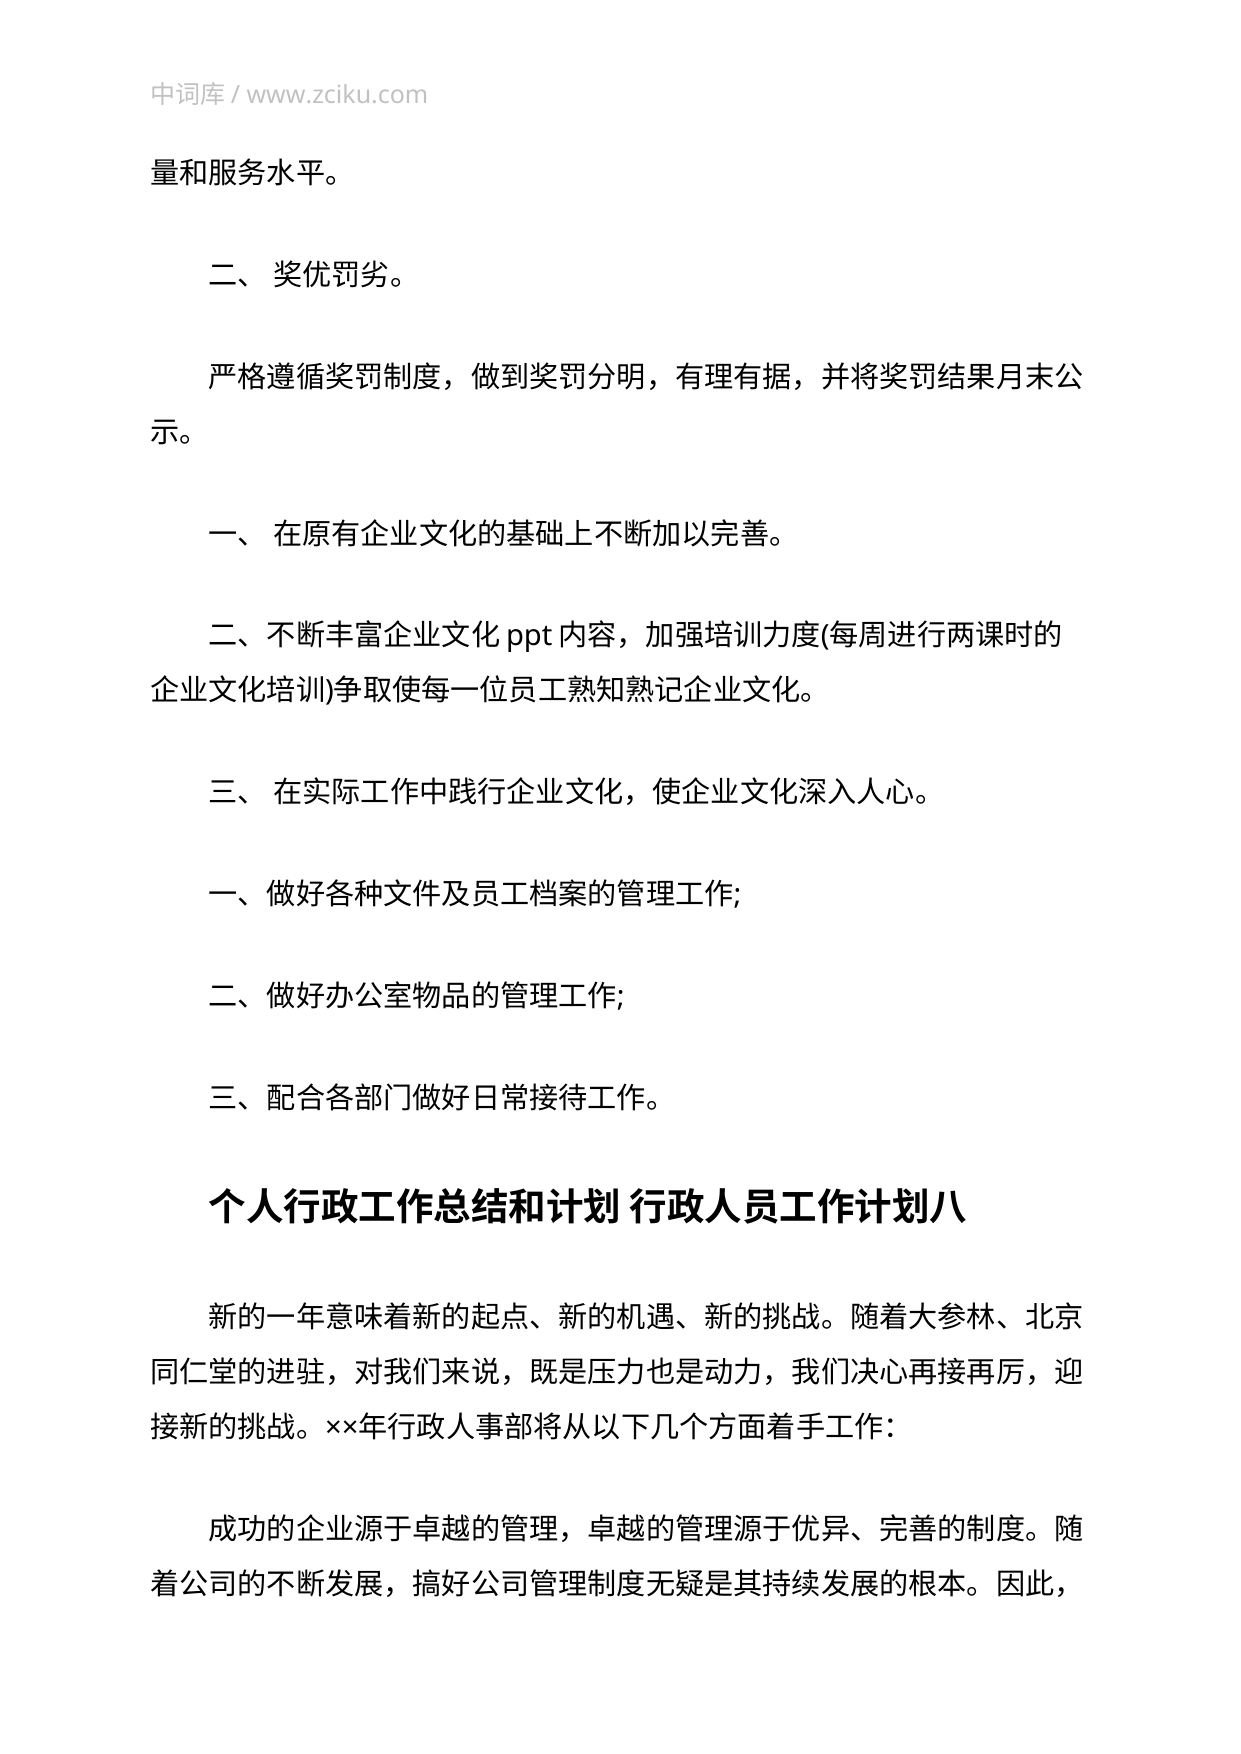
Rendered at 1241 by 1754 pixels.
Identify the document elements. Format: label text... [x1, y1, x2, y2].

text 一、 在原有企业文化的基础上不断加以完善。 [150, 510, 1090, 552]
text 个人行政工作总结和计划 行政人员工作计划八 [150, 1176, 1090, 1231]
text 二、做好办公室物品的管理工作; [150, 973, 1090, 1015]
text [150, 150, 1090, 192]
text 二、不断丰富企业文化ppt内容，加强培训力度(每周进行两课时的企业文化培训)争取使每一位员工熟知熟记企业文化。 [150, 612, 1090, 709]
text 三、 在实际工作中践行企业文化，使企业文化深入人心。 [150, 769, 1090, 811]
text 二、 奖优罚劣。 [150, 252, 1090, 294]
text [150, 1506, 1090, 1603]
text 新的一年意味着新的起点、新的机遇、新的挑战。随着大参林、北京同仁堂的进驻，对我们来说，既是压力也是动力，我们决心再接再厉，迎接新的挑战。××年行政人事部将从以下几个方面着手工作： [150, 1294, 1090, 1446]
text 一、做好各种文件及员工档案的管理工作; [150, 871, 1090, 913]
text 严格遵循奖罚制度，做到奖罚分明，有理有据，并将奖罚结果月末公示。 [150, 353, 1090, 451]
text 三、配合各部门做好日常接待工作。 [150, 1075, 1090, 1117]
